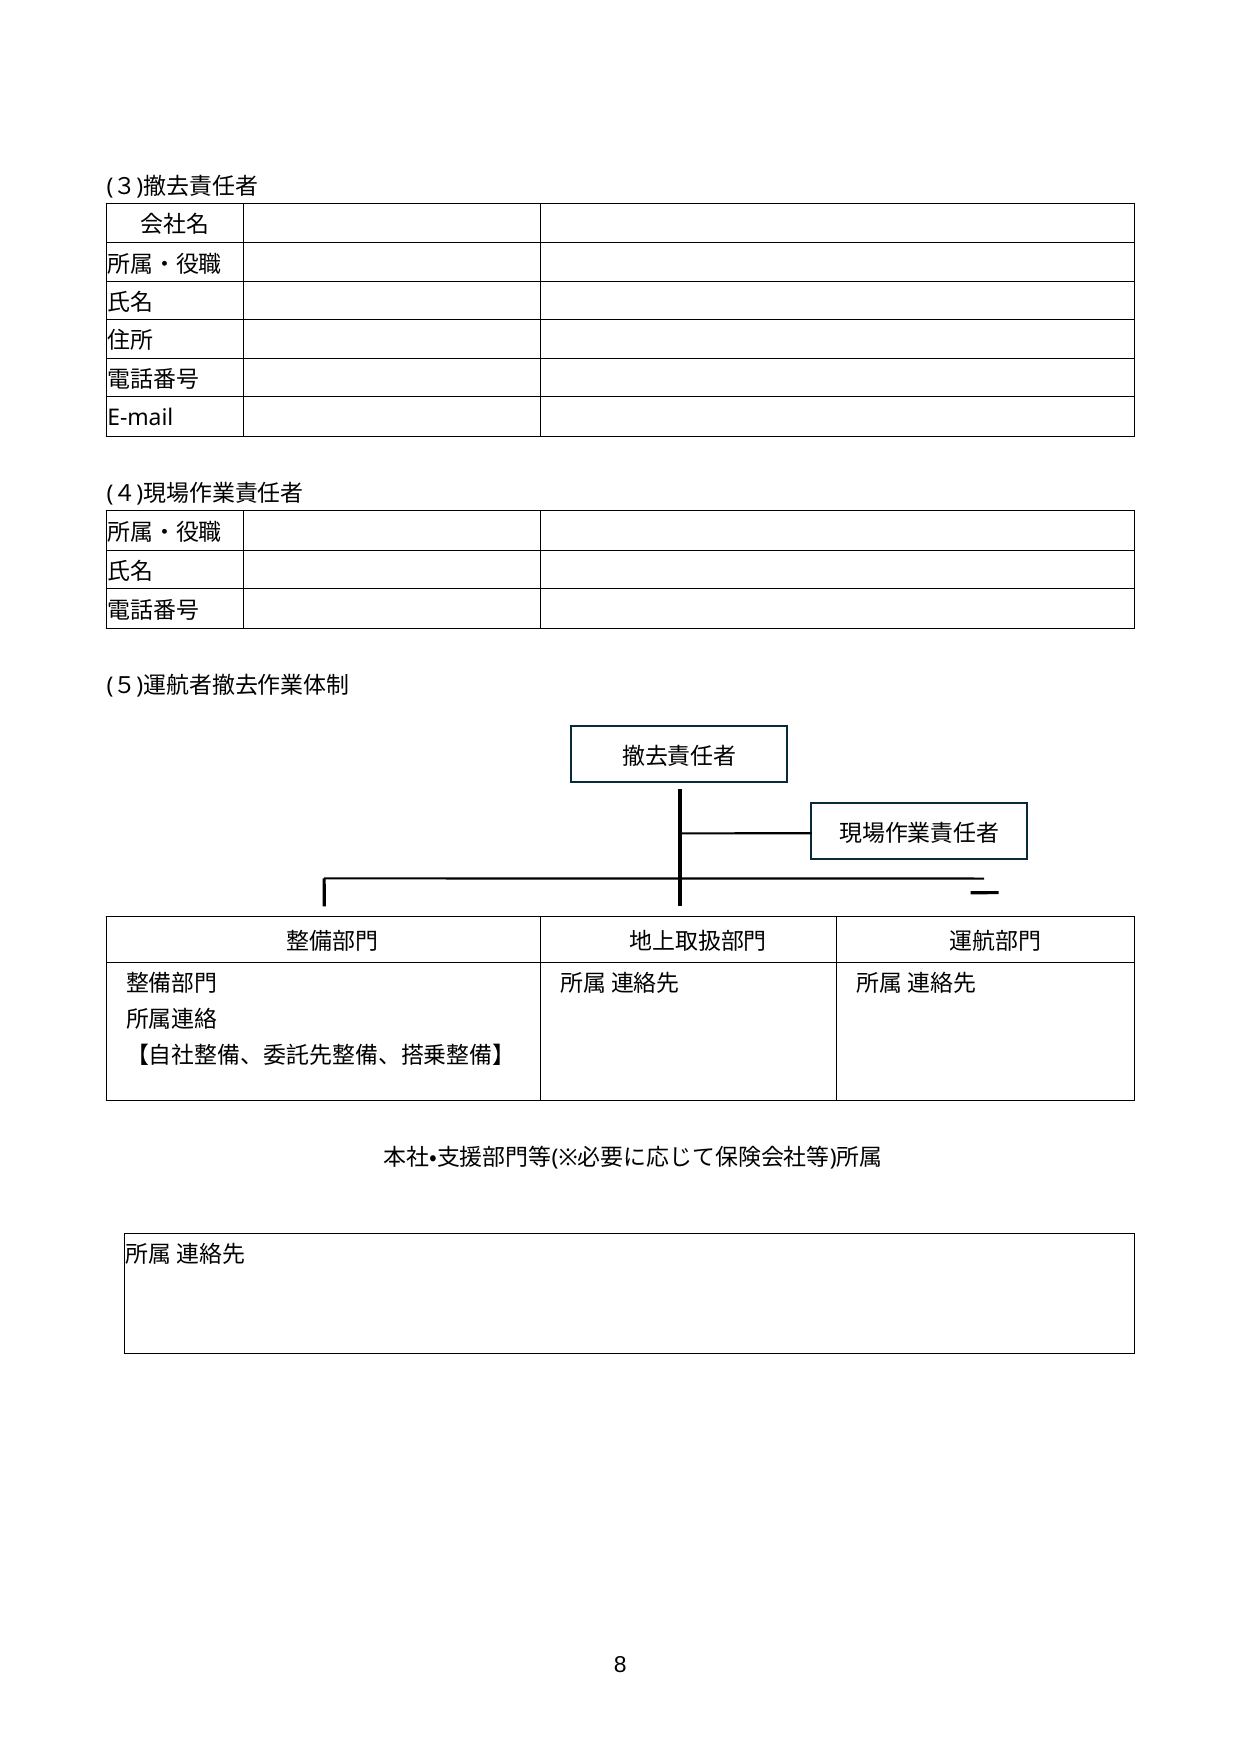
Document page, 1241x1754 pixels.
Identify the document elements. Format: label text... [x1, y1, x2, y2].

table_cell [244, 359, 540, 396]
table_cell [244, 282, 540, 319]
table_cell [541, 243, 1134, 281]
table_cell [541, 359, 1134, 396]
table_header [541, 511, 1134, 549]
table_header 地上取扱部門 [541, 917, 836, 962]
table_cell 住所 [107, 320, 243, 358]
table_cell [541, 551, 1134, 588]
table_cell [541, 282, 1134, 319]
table_cell [244, 243, 540, 281]
table_header [244, 204, 540, 242]
table_cell [541, 320, 1134, 358]
table_cell [244, 589, 540, 628]
table_cell 電話番号 [107, 359, 243, 396]
table_header 所属・役職 [107, 511, 243, 549]
table_header 整備部門 [107, 917, 540, 962]
text 本社•支援部門等(※必要に応じて保険会社等)所属 [383, 1137, 1134, 1174]
table_cell [244, 397, 540, 436]
table_cell 所属・役職 [107, 243, 243, 281]
text (５)運航者撤去作業体制 [106, 665, 1134, 702]
table_header 運航部門 [837, 917, 1134, 962]
table_cell 所属 連絡先 [541, 963, 836, 1100]
table_header 会社名 [107, 204, 243, 242]
text 所属 連絡先 [125, 1234, 1134, 1271]
table_cell 整備部門 所属連絡 【自社整備、委託先整備、搭乗整備】 [107, 963, 540, 1100]
table_cell 電話番号 [107, 589, 243, 628]
table_cell 所属 連絡先 [837, 963, 1134, 1100]
text (４)現場作業責任者 [106, 473, 1134, 510]
text (３)撤去責任者 [106, 166, 1134, 202]
table_header [244, 511, 540, 549]
table_cell [541, 589, 1134, 628]
table_cell [244, 320, 540, 358]
table_cell 氏名 [107, 551, 243, 588]
table_header [541, 204, 1134, 242]
table_cell E-mail [107, 397, 243, 436]
table_cell [541, 397, 1134, 436]
table_cell [244, 551, 540, 588]
table_cell 氏名 [107, 282, 243, 319]
